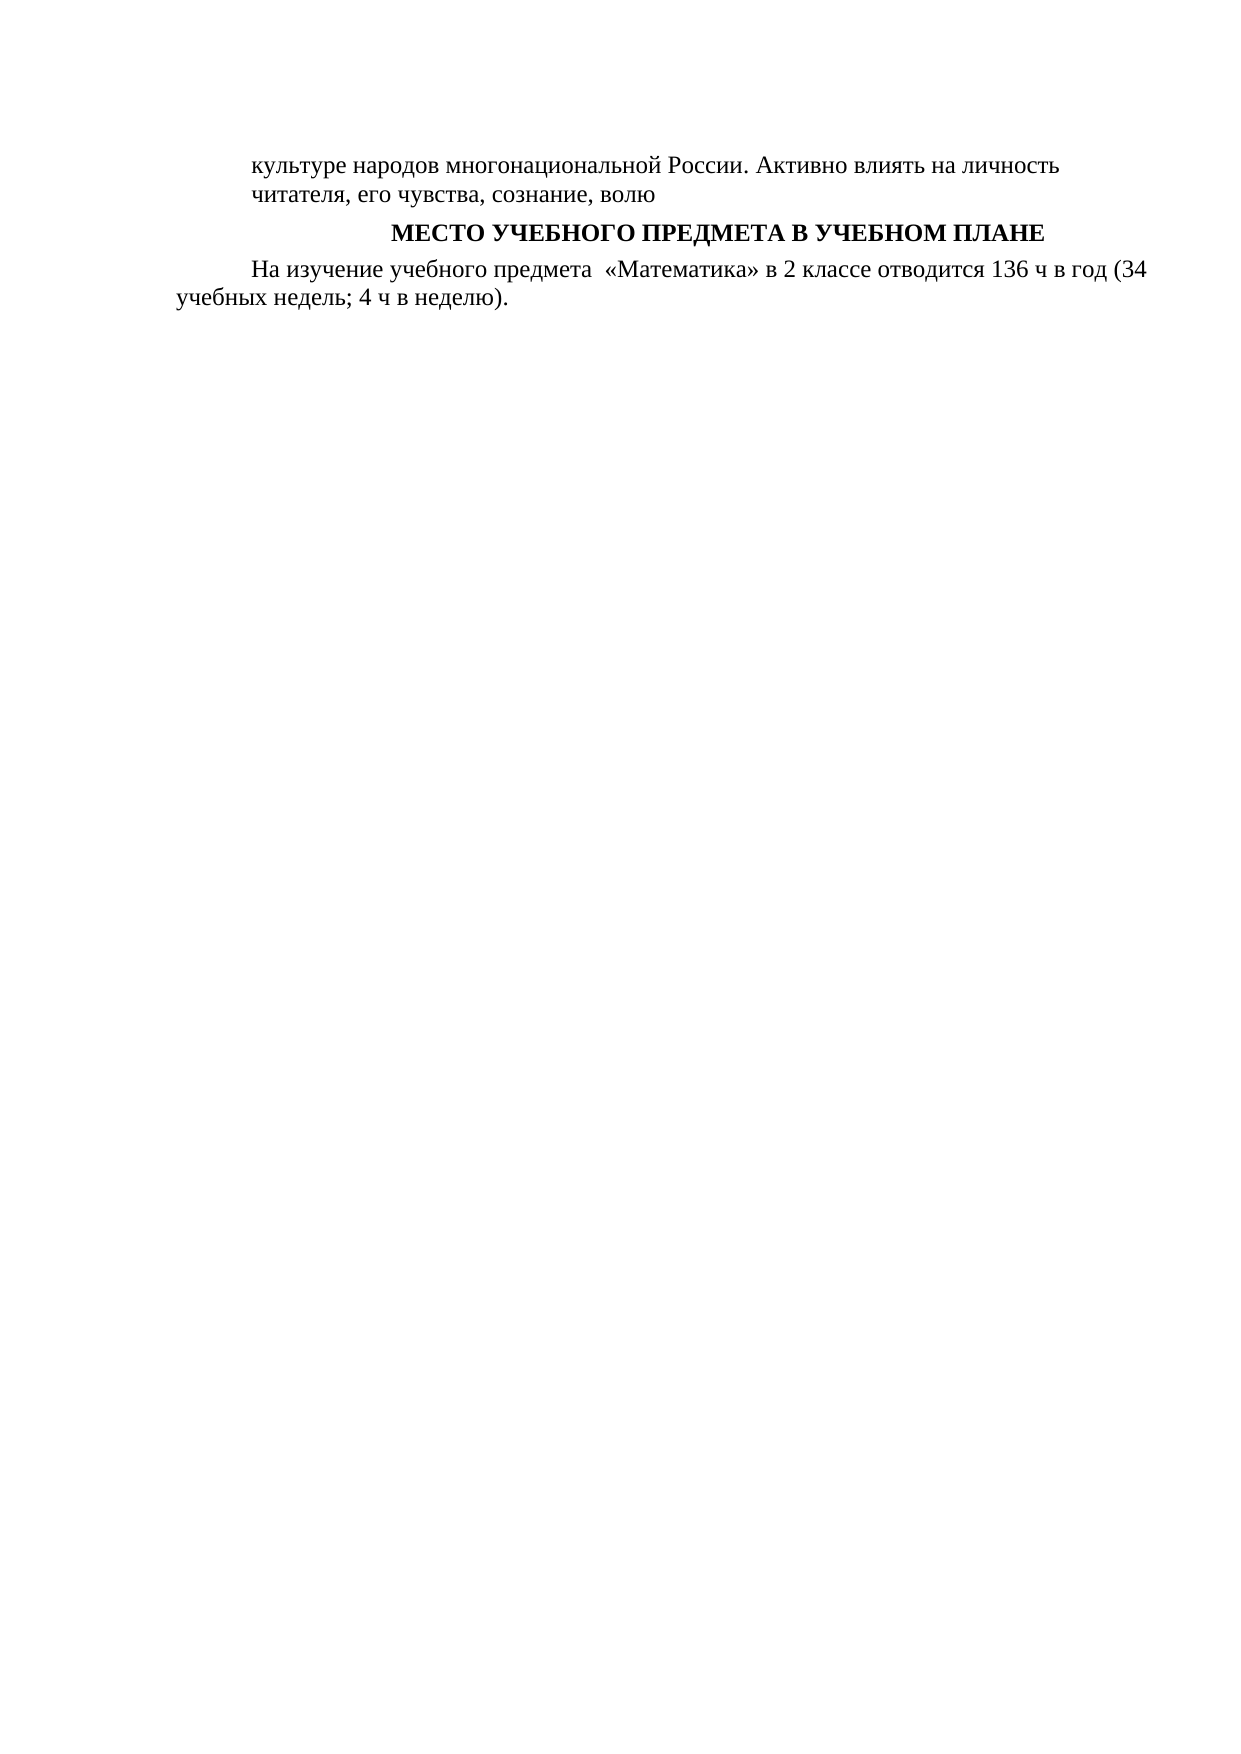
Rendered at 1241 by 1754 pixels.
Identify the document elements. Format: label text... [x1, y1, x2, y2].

text На изучение учебного предмета «Математика» в 2 классе отводится 136 ч в год (34 учебных недель; 4 ч в неделю). [176, 255, 1161, 311]
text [251, 150, 1159, 207]
subtitle МЕСТО УЧЕБНОГО ПРЕДМЕТА В УЧЕБНОМ ПЛАНЕ [391, 218, 1161, 246]
